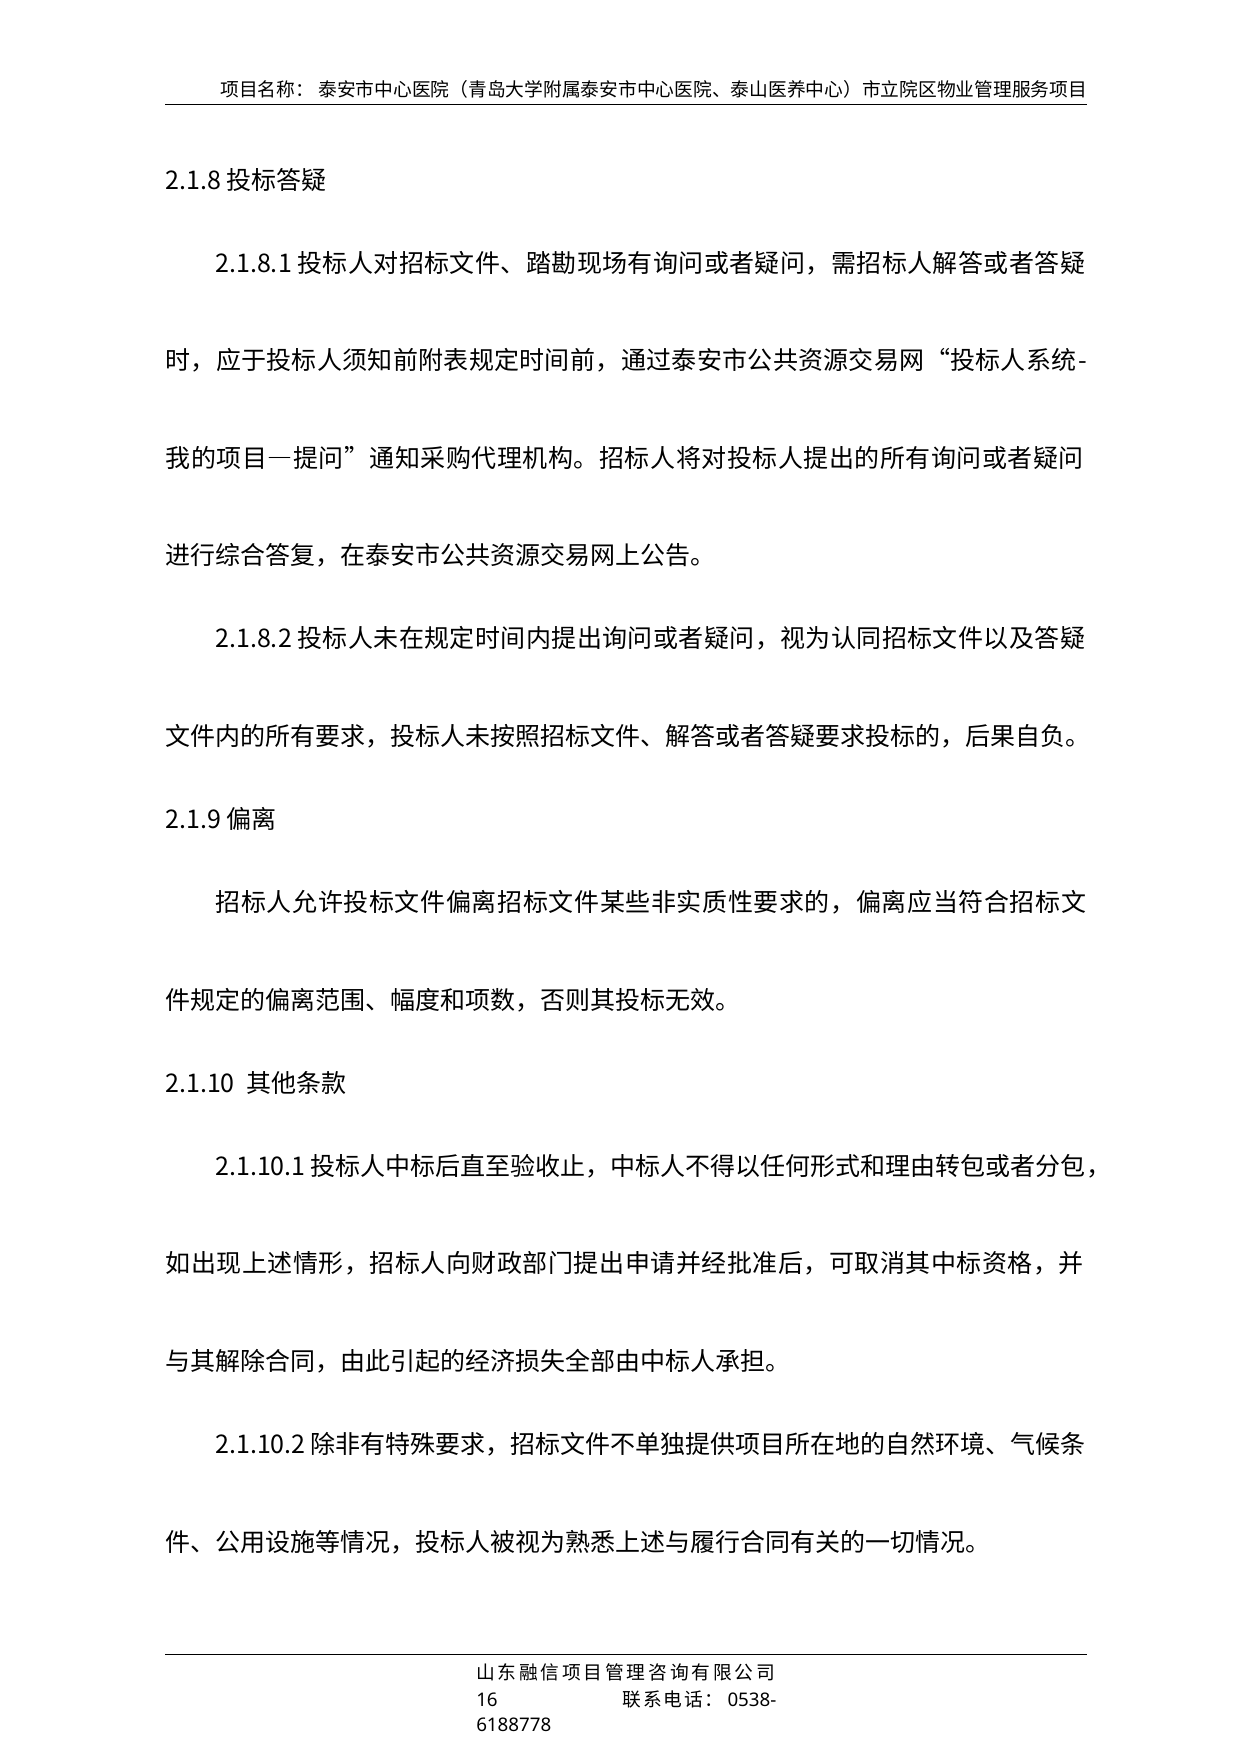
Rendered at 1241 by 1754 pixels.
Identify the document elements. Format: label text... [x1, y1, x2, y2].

text 2.1.8.1投标人对招标文件、踏勘现场有询问或者疑问，需招标人解答或者答疑时，应于投标人须知前附表规定时间前，通过泰安市公共资源交易网“投标人系统-我的项目—提问”通知采购代理机构。招标人将对投标人提出的所有询问或者疑问进行综合答复，在泰安市公共资源交易网上公告。 [165, 229, 1087, 586]
text 2.1.8 投标答疑 [165, 146, 1087, 211]
text 2.1.10.2除非有特殊要求，招标文件不单独提供项目所在地的自然环境、气候条件、公用设施等情况，投标人被视为熟悉上述与履行合同有关的一切情况。 [165, 1410, 1087, 1573]
text 招标人允许投标文件偏离招标文件某些非实质性要求的，偏离应当符合招标文件规定的偏离范围、幅度和项数，否则其投标无效。 [165, 868, 1087, 1031]
text 2.1.9 偏离 [165, 785, 1087, 850]
text 2.1.10 其他条款 [165, 1049, 1087, 1114]
text 2.1.8.2投标人未在规定时间内提出询问或者疑问，视为认同招标文件以及答疑文件内的所有要求，投标人未按照招标文件、解答或者答疑要求投标的，后果自负。 [165, 604, 1087, 767]
text 2.1.10.1投标人中标后直至验收止，中标人不得以任何形式和理由转包或者分包，如出现上述情形，招标人向财政部门提出申请并经批准后，可取消其中标资格，并与其解除合同，由此引起的经济损失全部由中标人承担。 [165, 1132, 1087, 1392]
